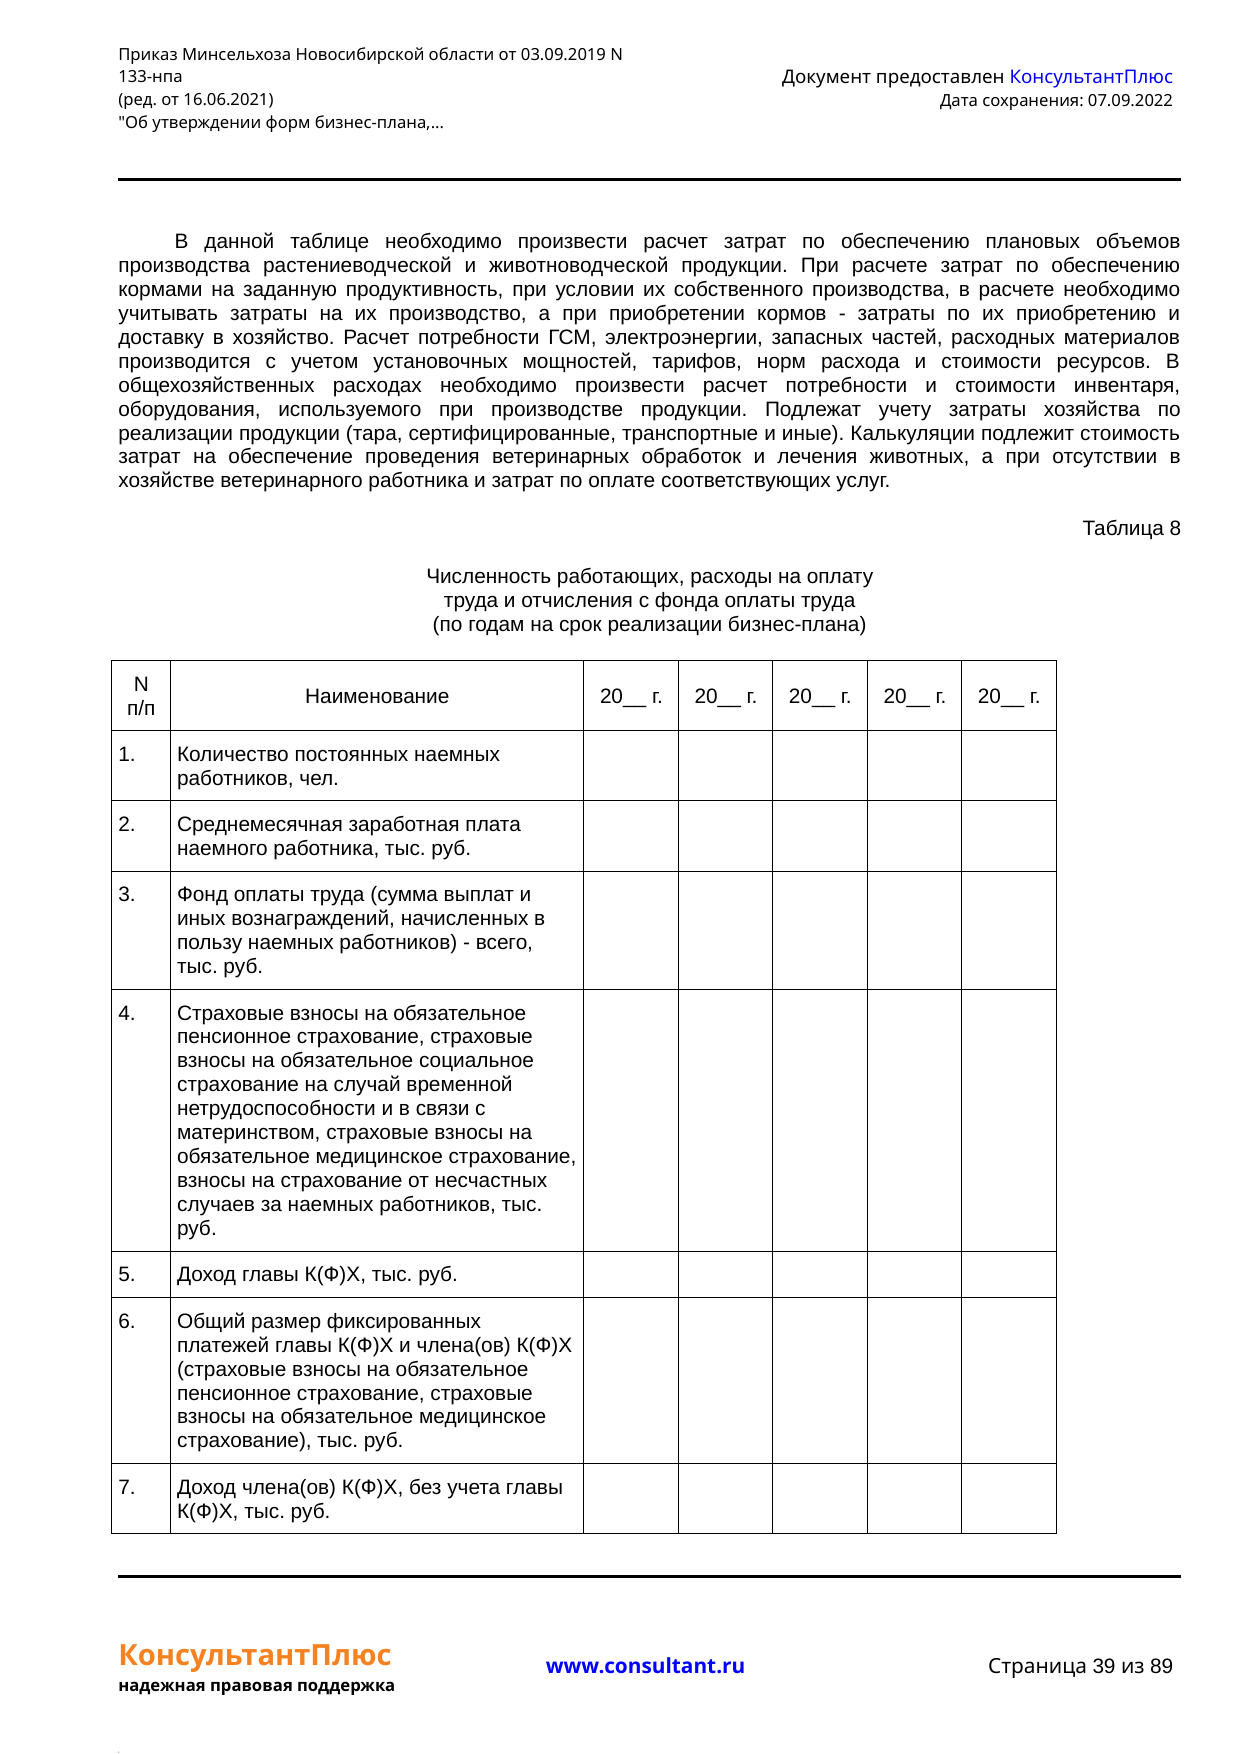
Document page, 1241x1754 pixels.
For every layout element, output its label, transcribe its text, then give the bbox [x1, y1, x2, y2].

text труда и отчисления с фонда оплаты труда [118, 588, 1181, 612]
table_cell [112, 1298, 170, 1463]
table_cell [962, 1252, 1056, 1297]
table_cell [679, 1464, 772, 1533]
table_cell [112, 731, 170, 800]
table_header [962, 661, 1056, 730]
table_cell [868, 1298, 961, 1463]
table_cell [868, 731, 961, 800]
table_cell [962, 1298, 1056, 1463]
text Таблица 8 [118, 516, 1181, 540]
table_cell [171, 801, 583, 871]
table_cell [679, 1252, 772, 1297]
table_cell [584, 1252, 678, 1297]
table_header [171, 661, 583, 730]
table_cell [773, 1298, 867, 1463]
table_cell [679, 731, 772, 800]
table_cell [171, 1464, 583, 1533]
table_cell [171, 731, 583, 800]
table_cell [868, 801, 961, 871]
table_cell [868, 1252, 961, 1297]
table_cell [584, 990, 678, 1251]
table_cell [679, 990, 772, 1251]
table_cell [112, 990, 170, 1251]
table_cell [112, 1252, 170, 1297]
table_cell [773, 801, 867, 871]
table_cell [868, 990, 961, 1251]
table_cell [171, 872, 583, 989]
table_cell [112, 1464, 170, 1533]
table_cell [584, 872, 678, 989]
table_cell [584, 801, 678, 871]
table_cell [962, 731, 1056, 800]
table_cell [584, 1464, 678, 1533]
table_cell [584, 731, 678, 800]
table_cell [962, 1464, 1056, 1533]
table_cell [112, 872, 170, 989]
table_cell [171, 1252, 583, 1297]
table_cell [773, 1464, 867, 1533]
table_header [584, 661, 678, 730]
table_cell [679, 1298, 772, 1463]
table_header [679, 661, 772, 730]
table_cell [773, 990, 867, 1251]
text Численность работающих, расходы на оплату [118, 564, 1181, 588]
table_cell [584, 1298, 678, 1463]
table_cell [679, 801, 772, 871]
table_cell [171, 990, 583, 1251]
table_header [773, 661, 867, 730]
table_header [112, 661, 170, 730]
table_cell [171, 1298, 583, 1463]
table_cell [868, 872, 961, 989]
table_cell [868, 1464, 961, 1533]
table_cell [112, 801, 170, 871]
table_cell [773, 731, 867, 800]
text (по годам на срок реализации бизнес-плана) [118, 612, 1181, 636]
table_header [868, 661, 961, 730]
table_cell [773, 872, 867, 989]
text В данной таблице необходимо произвести расчет затрат по обеспечению плановых объемов производства растениеводческой и животноводческой продукции. При расчете затрат по обеспечению кормами на заданную продуктивность, при условии их собственного производства, в расчете необходимо учитывать затраты на их производство, а при приобретении кормов - затраты по их приобретению и доставку в хозяйство. Расчет потребности ГСМ, электроэнергии, запасных частей, расходных материалов производится с учетом установочных мощностей, тарифов, норм расхода и стоимости ресурсов. В общехозяйственных расходах необходимо произвести расчет потребности и стоимости инвентаря, оборудования, используемого при производстве продукции. Подлежат учету затраты хозяйства по реализации продукции (тара, сертифицированные, транспортные и иные). Калькуляции подлежит стоимость затрат на обеспечение проведения ветеринарных обработок и лечения животных, а при отсутствии в хозяйстве ветеринарного работника и затрат по оплате соответствующих услуг. [118, 229, 1181, 492]
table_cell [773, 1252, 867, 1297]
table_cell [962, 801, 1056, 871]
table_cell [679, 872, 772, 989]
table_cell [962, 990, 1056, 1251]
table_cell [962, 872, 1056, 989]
